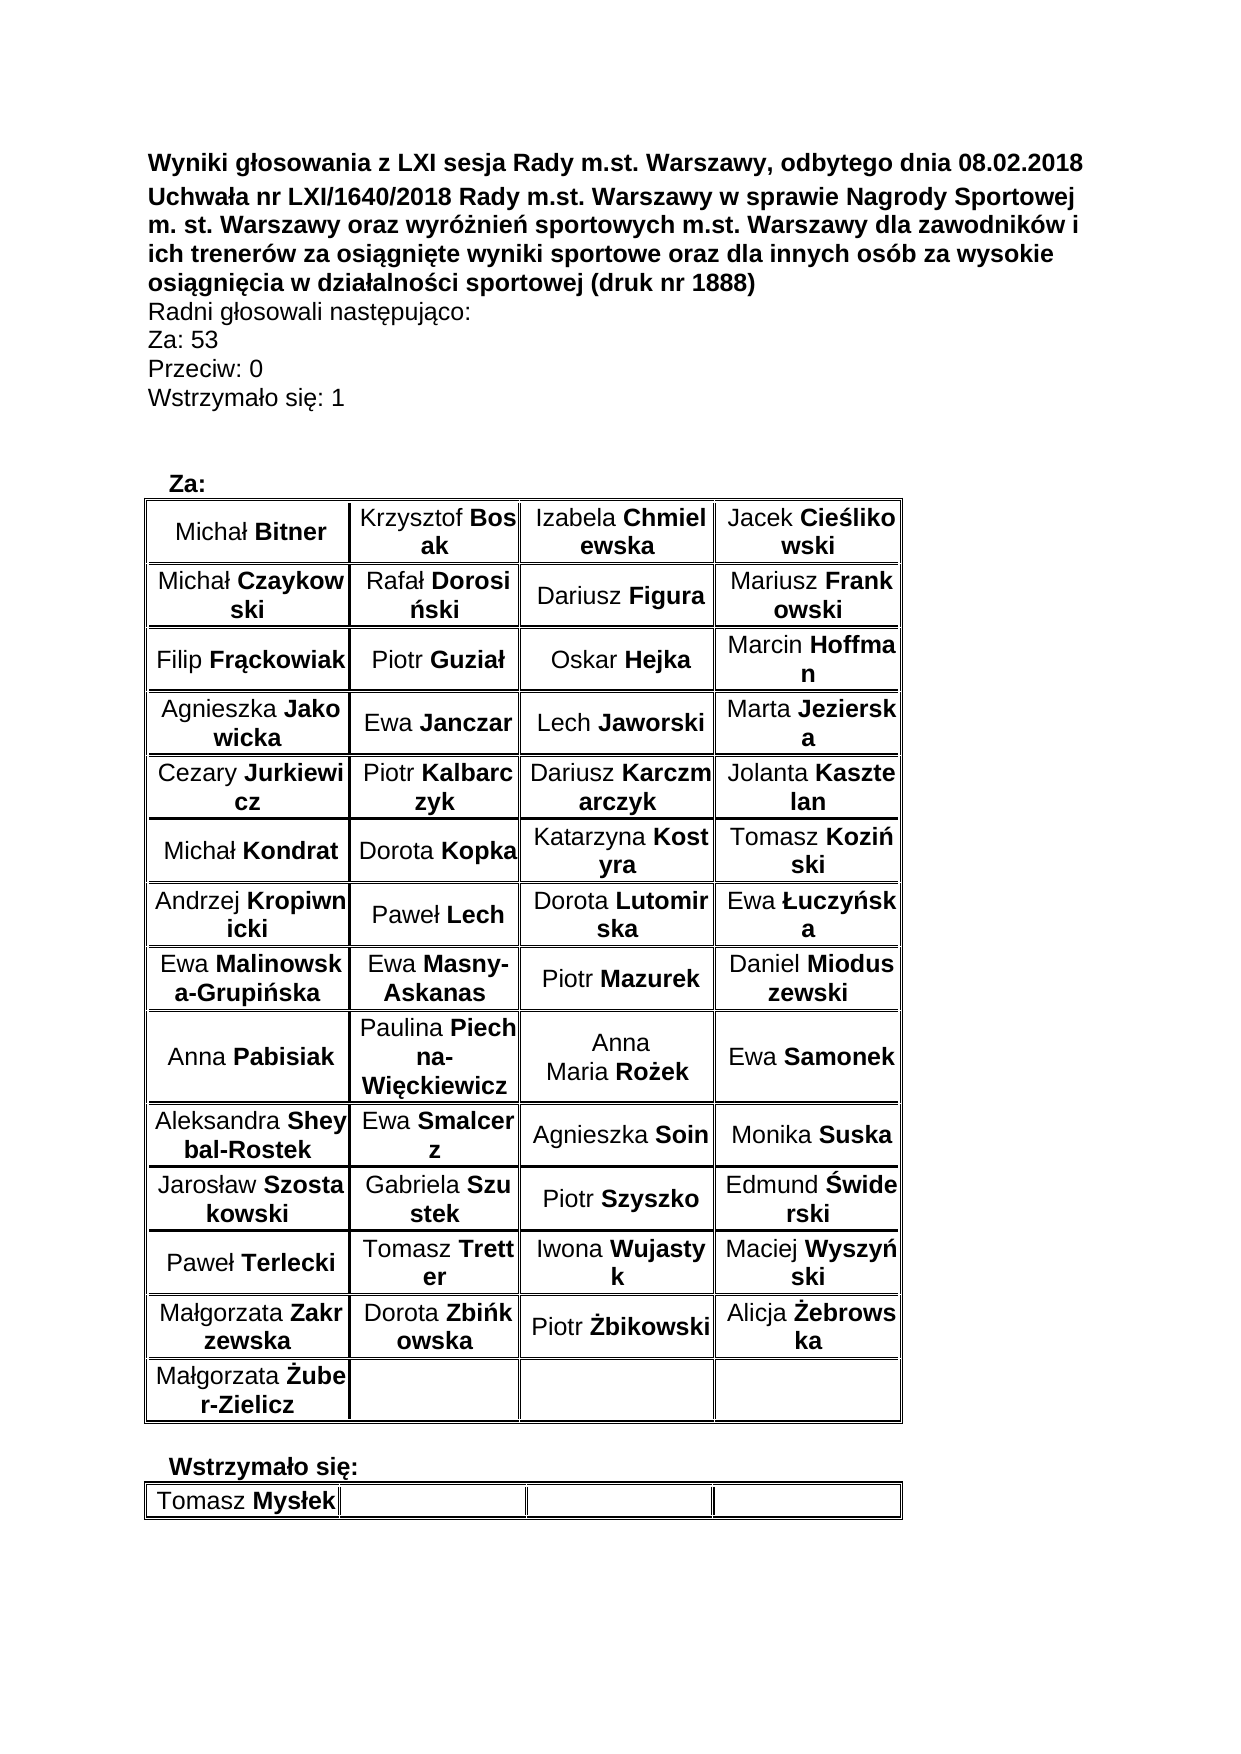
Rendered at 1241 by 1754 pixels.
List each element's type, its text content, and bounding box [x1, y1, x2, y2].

table_cell Anna Pabisiak [147, 1009, 348, 1101]
table_cell Aleksandra Sheybal-Rostek [147, 1101, 348, 1165]
text Wyniki głosowania z LXI sesja Rady m.st. Warszawy, odbytego dnia 08.02.2018 [148, 148, 1093, 176]
table_cell Iwona Wujastyk [521, 1232, 713, 1293]
table_cell Dorota Lutomirska [521, 884, 713, 945]
table_cell Paweł Lech [351, 884, 518, 945]
table_header Izabela Chmielewska [520, 501, 715, 562]
table_cell Andrzej Kropiwnicki [145, 881, 349, 945]
text Wstrzymało się: [148, 1424, 1093, 1481]
table_cell Ewa Janczar [351, 693, 518, 753]
table_cell Daniel Mioduszewski [715, 945, 901, 1008]
table_cell Ewa Malinowska-Grupińska [145, 945, 349, 1008]
table_cell Filip Frąckowiak [147, 625, 348, 689]
table_cell Marcin Hoffman [716, 625, 900, 689]
table_header Tomasz Mysłek [147, 1485, 340, 1516]
table_header Krzysztof Bosak [349, 501, 520, 562]
table_cell Gabriela Szustek [351, 1168, 518, 1229]
table_cell Dariusz Karczmarczyk [521, 757, 713, 817]
table_cell Agnieszka Soin [521, 1105, 713, 1165]
table_cell Ewa Łuczyńska [715, 881, 901, 945]
table_cell Piotr Żbikowski [521, 1296, 713, 1357]
table_cell Monika Suska [716, 1101, 900, 1165]
table_cell Marta Jezierska [716, 689, 900, 753]
table_cell Paulina Piechna-Więckiewicz [351, 1012, 518, 1101]
table_cell Dariusz Figura [521, 565, 713, 625]
table_cell Edmund Świderski [716, 1165, 900, 1229]
table_cell Rafał Dorosiński [351, 565, 518, 625]
table_cell Alicja Żebrowska [715, 1293, 901, 1357]
table_cell Dorota Kopka [351, 820, 518, 881]
table_header Jacek Cieślikowski [715, 501, 900, 562]
text Uchwała nr LXI/1640/2018 Rady m.st. Warszawy w sprawie Nagrody Sportowej m. st. Warszawy oraz wyróżnień sportowych m.st. Warszawy dla zawodników i ich trenerów za osiągnięte wyniki sportowe oraz dla innych osób za wysokie osiągnięcia w działalności sportowej (druk nr 1888) Radni głosowali następująco: Za: 53 Przeciw: 0 Wstrzymało się: 1 Za: [148, 181, 1093, 498]
table_cell Piotr Kalbarczyk [351, 757, 518, 817]
table_cell Ewa Smalcerz [351, 1105, 518, 1165]
table_cell Małgorzata Żuber-Zielicz [145, 1357, 349, 1420]
table_cell Paweł Terlecki [147, 1229, 348, 1293]
table_cell Tomasz Koziński [716, 817, 900, 881]
table_cell Oskar Hejka [521, 629, 713, 689]
table_header [526, 1483, 713, 1516]
table_cell Jolanta Kasztelan [716, 753, 900, 817]
table_cell Michał Kondrat [147, 817, 348, 881]
table_cell Piotr Mazurek [521, 948, 713, 1008]
table_header [713, 1485, 900, 1516]
table_cell Agnieszka Jakowicka [147, 689, 348, 753]
table_cell Jarosław Szostakowski [147, 1165, 348, 1229]
table_cell Ewa Samonek [716, 1009, 900, 1101]
table_cell Mariusz Frankowski [715, 562, 901, 625]
table_cell [520, 1360, 715, 1420]
table_cell Michał Czaykowski [145, 562, 349, 625]
table_cell Piotr Guział [351, 629, 518, 689]
table_cell Tomasz Tretter [351, 1232, 518, 1293]
table_cell Ewa Masny-Askanas [351, 948, 518, 1008]
table_cell Lech Jaworski [521, 693, 713, 753]
table_header Michał Bitner [147, 501, 349, 562]
table_cell Dorota Zbińkowska [351, 1296, 518, 1357]
table_cell Cezary Jurkiewicz [147, 753, 348, 817]
table_header [340, 1485, 526, 1516]
table_cell Anna Maria Rożek [521, 1012, 713, 1101]
table_cell Piotr Szyszko [521, 1168, 713, 1229]
table_cell [715, 1357, 901, 1420]
table_cell Maciej Wyszyński [716, 1229, 900, 1293]
table_cell Małgorzata Zakrzewska [145, 1293, 349, 1357]
table_cell Katarzyna Kostyra [521, 820, 713, 881]
table_cell [349, 1360, 520, 1420]
